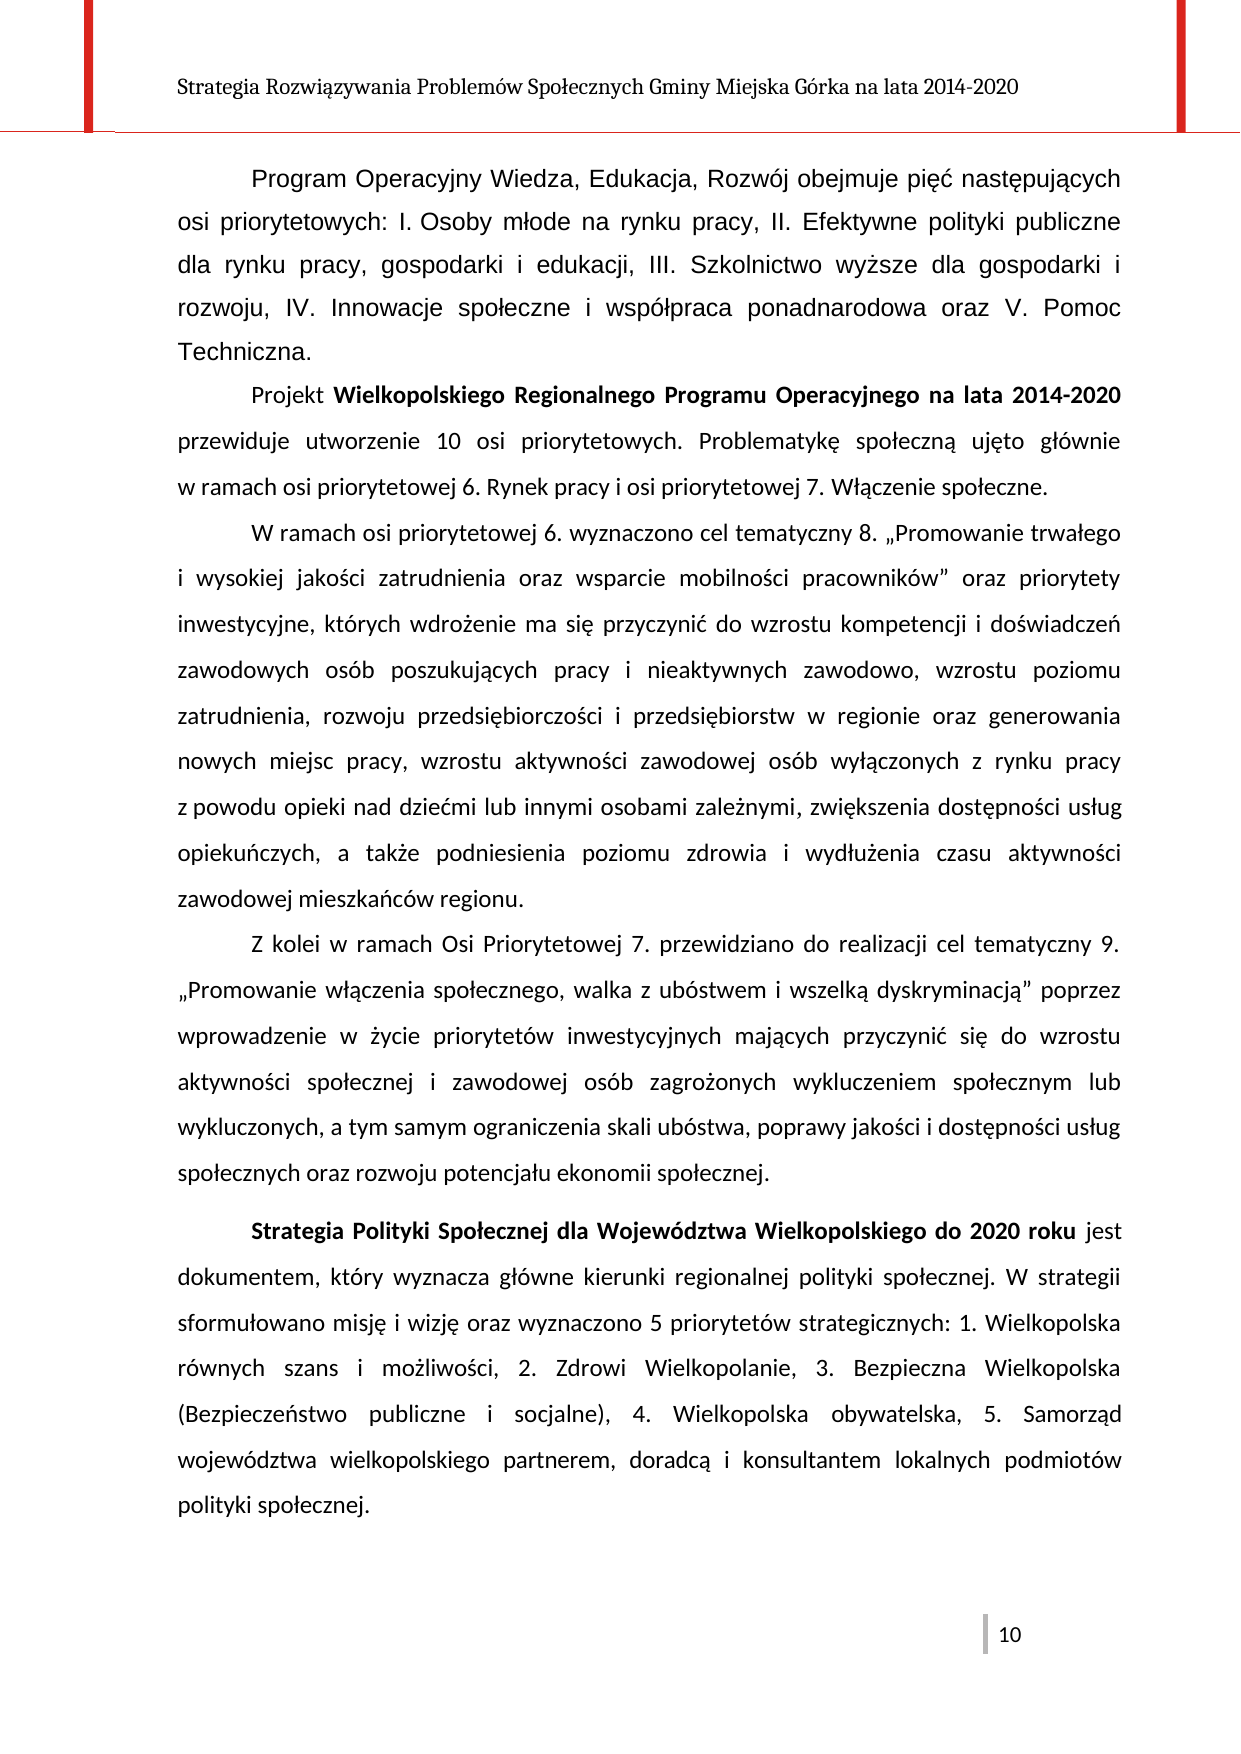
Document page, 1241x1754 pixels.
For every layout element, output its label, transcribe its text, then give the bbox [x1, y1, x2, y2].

text Strategia Polityki Społecznej dla Województwa Wielkopolskiego do 2020 roku jest dokumentem, który wyznacza główne kierunki regionalnej polityki społecznej. W strategii sformułowano misję i wizję oraz wyznaczono 5 priorytetów strategicznych: 1. Wielkopolska równych szans i możliwości, 2. Zdrowi Wielkopolanie, 3. Bezpieczna Wielkopolska (Bezpieczeństwo publiczne i socjalne), 4. Wielkopolska obywatelska, 5. Samorząd województwa wielkopolskiego partnerem, doradcą i konsultantem lokalnych podmiotów polityki społecznej. [177, 1215, 1122, 1520]
text Projekt Wielkopolskiego Regionalnego Programu Operacyjnego na lata 2014-2020 przewiduje utworzenie 10 osi priorytetowych. Problematykę społeczną ujęto głównie w ramach osi priorytetowej 6. Rynek pracy i osi priorytetowej 7. Włączenie społeczne. [177, 380, 1122, 502]
text Z kolei w ramach Osi Priorytetowej 7. przewidziano do realizacji cel tematyczny 9. „Promowanie włączenia społecznego, walka z ubóstwem i wszelką dyskryminacją” poprzez wprowadzenie w życie priorytetów inwestycyjnych mających przyczynić się do wzrostu aktywności społecznej i zawodowej osób zagrożonych wykluczeniem społecznym lub wykluczonych, a tym samym ograniczenia skali ubóstwa, poprawy jakości i dostępności usług społecznych oraz rozwoju potencjału ekonomii społecznej. [177, 928, 1122, 1188]
text Program Operacyjny Wiedza, Edukacja, Rozwój obejmuje pięć następujących osi priorytetowych: I. Osoby młode na rynku pracy, II. Efektywne polityki publiczne dla rynku pracy, gospodarki i edukacji, III. Szkolnictwo wyższe dla gospodarki i rozwoju, IV. Innowacje społeczne i współpraca ponadnarodowa oraz V. Pomoc Techniczna. [177, 164, 1122, 365]
text W ramach osi priorytetowej 6. wyznaczono cel tematyczny 8. „Promowanie trwałego i wysokiej jakości zatrudnienia oraz wsparcie mobilności pracowników” oraz priorytety inwestycyjne, których wdrożenie ma się przyczynić do wzrostu kompetencji i doświadczeń zawodowych osób poszukujących pracy i nieaktywnych zawodowo, wzrostu poziomu zatrudnienia, rozwoju przedsiębiorczości i przedsiębiorstw w regionie oraz generowania nowych miejsc pracy, wzrostu aktywności zawodowej osób wyłączonych z rynku pracy z powodu opieki nad dziećmi lub innymi osobami zależnymi, zwiększenia dostępności usług opiekuńczych, a także podniesienia poziomu zdrowia i wydłużenia czasu aktywności zawodowej mieszkańców regionu. [177, 517, 1122, 913]
